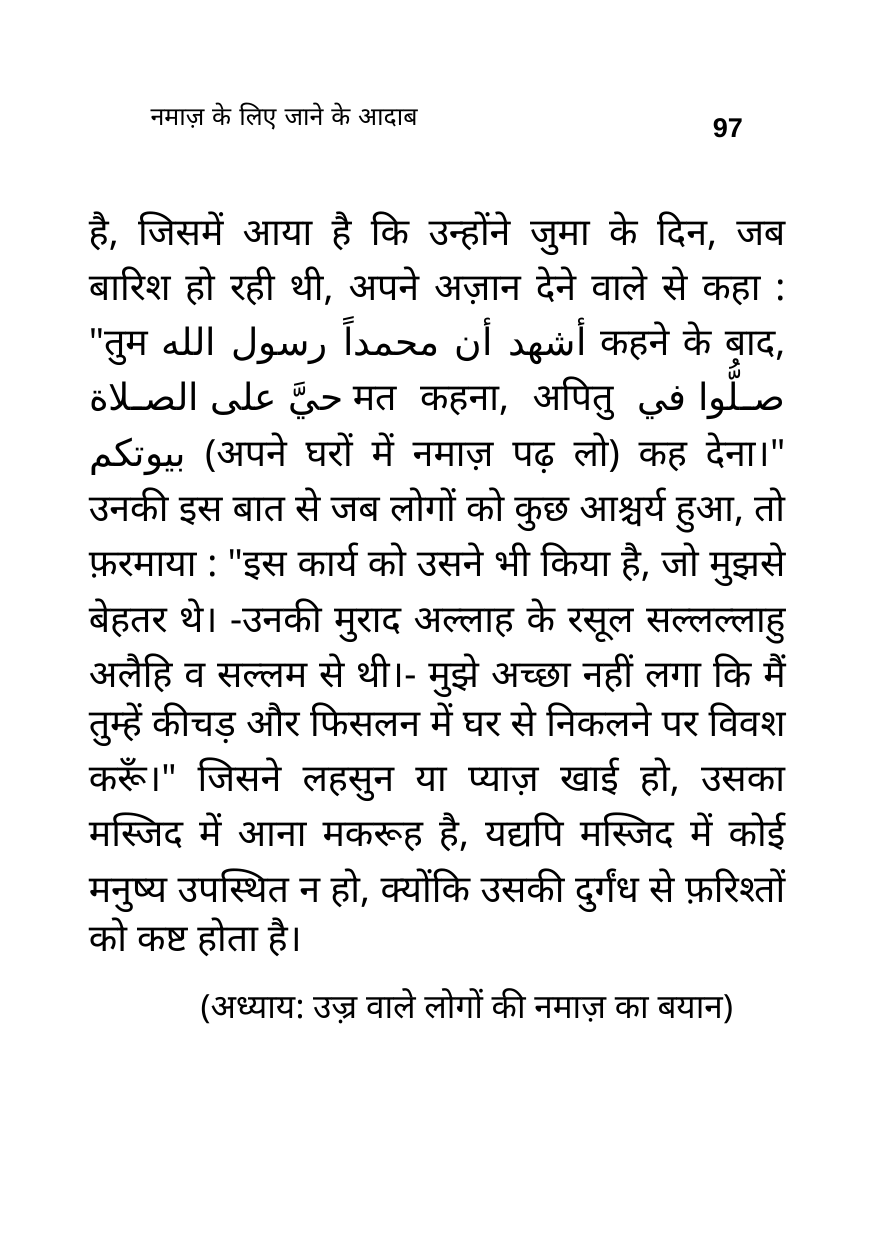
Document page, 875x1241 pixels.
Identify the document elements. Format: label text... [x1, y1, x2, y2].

subtitle (अध्याय: उज़्र वाले लोगों की नमाज़ का बयान) [89, 983, 785, 1032]
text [89, 205, 785, 966]
